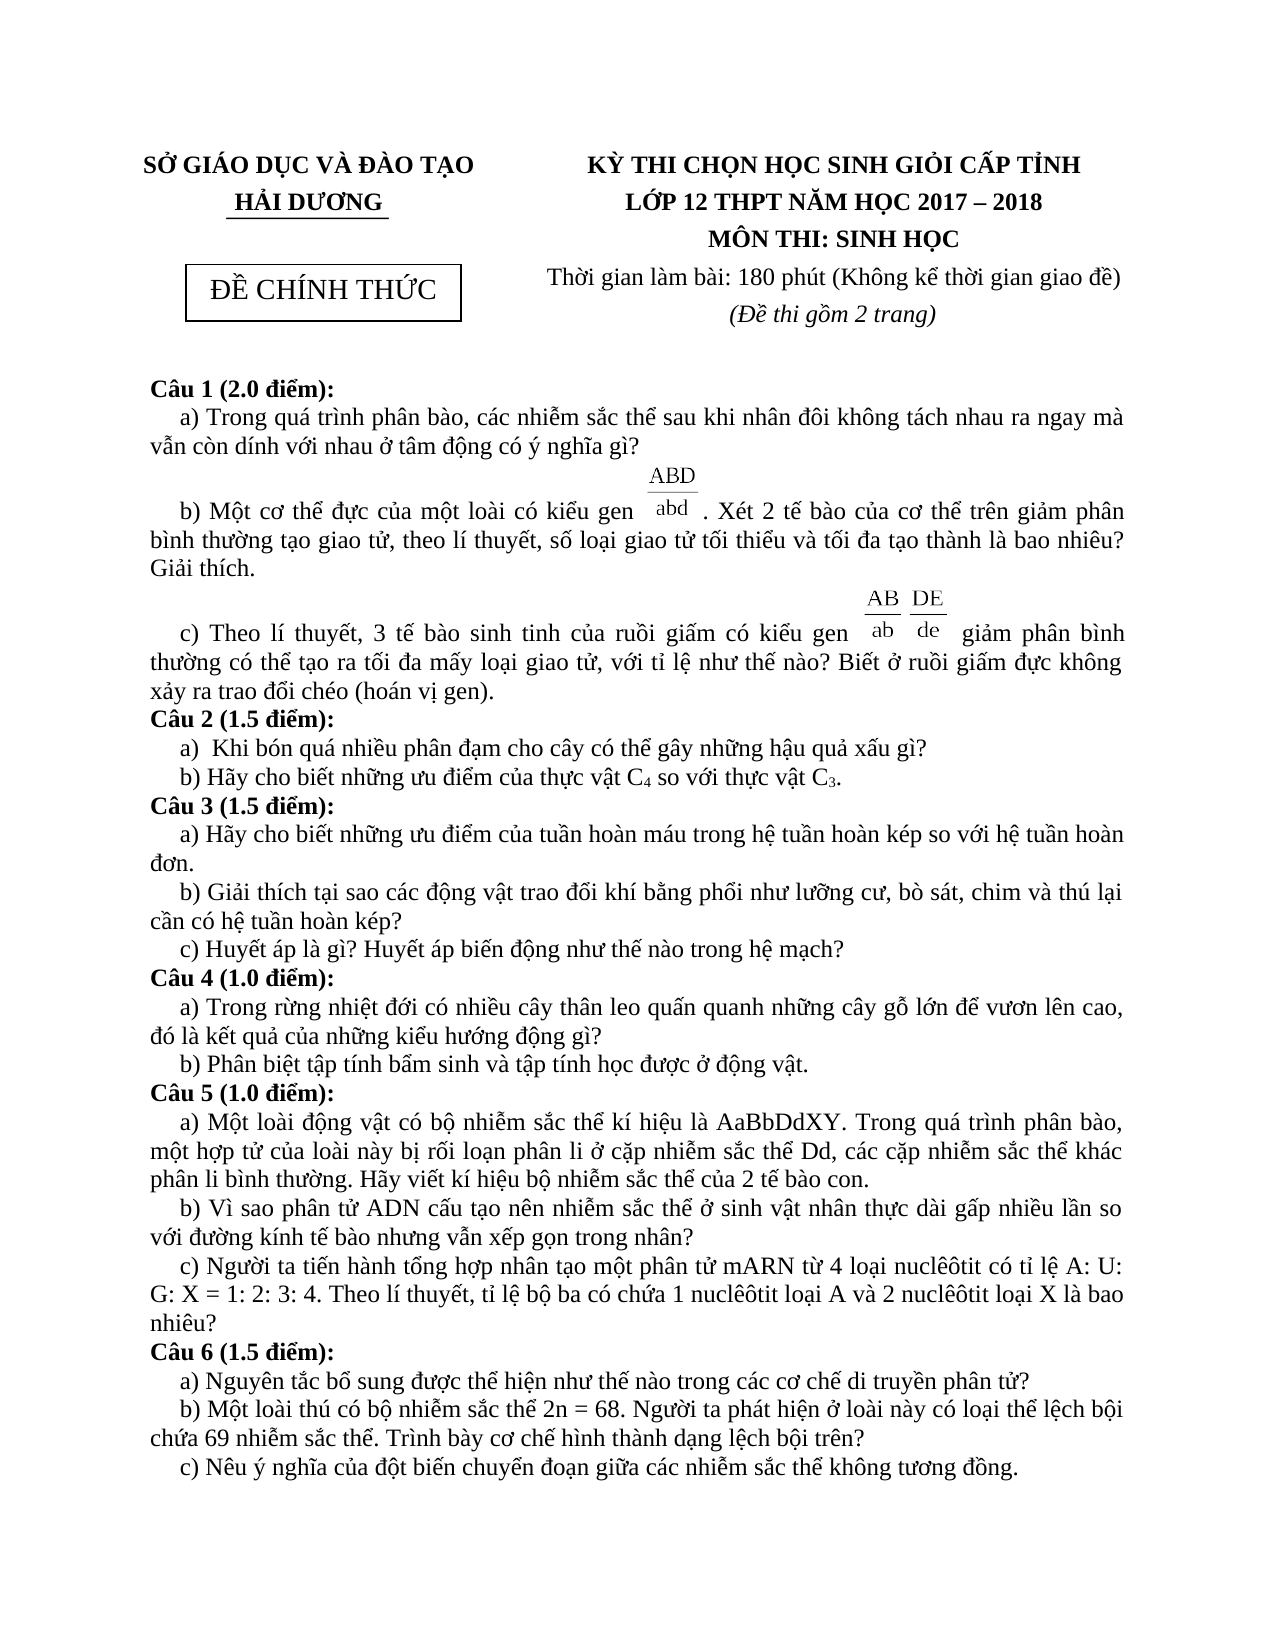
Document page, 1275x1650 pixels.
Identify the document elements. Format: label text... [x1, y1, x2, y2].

text b) Hãy cho biết những ưu điểm của thực vật C4 so với thực vật C3. [150, 762, 1125, 791]
text c) Theo lí thuyết, 3 tế bào sinh tinh của ruồi giấm có kiểu gen giảm phân bình thường có thể tạo ra tối đa mấy loại giao tử, với tỉ lệ như thế nào? Biết ở ruồi giấm đực không xảy ra trao đổi chéo (hoán vị gen). [150, 582, 1125, 704]
text Câu 2 (1.5 điểm): [150, 704, 1125, 733]
table_header KỲ THI CHỌN HỌC SINH GIỎI CẤP TỈNH LỚP 12 THPT NĂM HỌC 2017 – 2018 MÔN THI: SINH HỌC Thời gian làm bài: 180 phút (Không kể thời gian giao đề) (Đề thi gồm 2 trang) [505, 150, 1163, 336]
text Câu 6 (1.5 điểm): [150, 1337, 1125, 1366]
text c) Huyết áp là gì? Huyết áp biến động như thế nào trong hệ mạch? [150, 934, 1125, 963]
text c) Nêu ý nghĩa của đột biến chuyển đoạn giữa các nhiễm sắc thể không tương đồng. [150, 1452, 1125, 1481]
text a) Trong rừng nhiệt đới có nhiều cây thân leo quấn quanh những cây gỗ lớn để vươn lên cao, đó là kết quả của những kiểu hướng động gì? [150, 992, 1125, 1049]
text a) Trong quá trình phân bào, các nhiễm sắc thể sau khi nhân đôi không tách nhau ra ngay mà vẫn còn dính với nhau ở tâm động có ý nghĩa gì? [150, 402, 1125, 460]
text a) Khi bón quá nhiều phân đạm cho cây có thể gây những hậu quả xấu gì? [150, 733, 1125, 762]
table_header SỞ GIÁO DỤC VÀ ĐÀO TẠO HẢI DƯƠNG [112, 150, 505, 336]
text Câu 5 (1.0 điểm): [150, 1078, 1125, 1107]
text b) Vì sao phân tử ADN cấu tạo nên nhiễm sắc thể ở sinh vật nhân thực dài gấp nhiều lần so với đường kính tế bào nhưng vẫn xếp gọn trong nhân? [150, 1193, 1125, 1251]
text b) Một cơ thể đực của một loài có kiểu gen . Xét 2 tế bào của cơ thể trên giảm phân bình thường tạo giao tử, theo lí thuyết, số loại giao tử tối thiểu và tối đa tạo thành là bao nhiêu? Giải thích. [150, 460, 1125, 582]
text Câu 4 (1.0 điểm): [150, 963, 1125, 992]
text Câu 3 (1.5 điểm): [150, 791, 1125, 819]
text c) Người ta tiến hành tổng hợp nhân tạo một phân tử mARN từ 4 loại nuclêôtit có tỉ lệ A: U: G: X = 1: 2: 3: 4. Theo lí thuyết, tỉ lệ bộ ba có chứa 1 nuclêôtit loại A và 2 nuclêôtit loại X là bao nhiêu? [150, 1251, 1125, 1337]
text b) Giải thích tại sao các động vật trao đổi khí bằng phổi như lưỡng cư, bò sát, chim và thú lại cần có hệ tuần hoàn kép? [150, 877, 1125, 934]
text b) Một loài thú có bộ nhiễm sắc thể 2n = 68. Người ta phát hiện ở loài này có loại thể lệch bội chứa 69 nhiễm sắc thể. Trình bày cơ chế hình thành dạng lệch bội trên? [150, 1394, 1125, 1452]
text b) Phân biệt tập tính bẩm sinh và tập tính học được ở động vật. [150, 1049, 1125, 1078]
text a) Một loài động vật có bộ nhiễm sắc thể kí hiệu là AaBbDdXY. Trong quá trình phân bào, một hợp tử của loài này bị rối loạn phân li ở cặp nhiễm sắc thể Dd, các cặp nhiễm sắc thể khác phân li bình thường. Hãy viết kí hiệu bộ nhiễm sắc thể của 2 tế bào con. [150, 1107, 1125, 1193]
text a) Nguyên tắc bổ sung được thể hiện như thế nào trong các cơ chế di truyền phân tử? [150, 1366, 1125, 1394]
text Câu 1 (2.0 điểm): [150, 374, 1125, 402]
text a) Hãy cho biết những ưu điểm của tuần hoàn máu trong hệ tuần hoàn kép so với hệ tuần hoàn đơn. [150, 819, 1125, 877]
